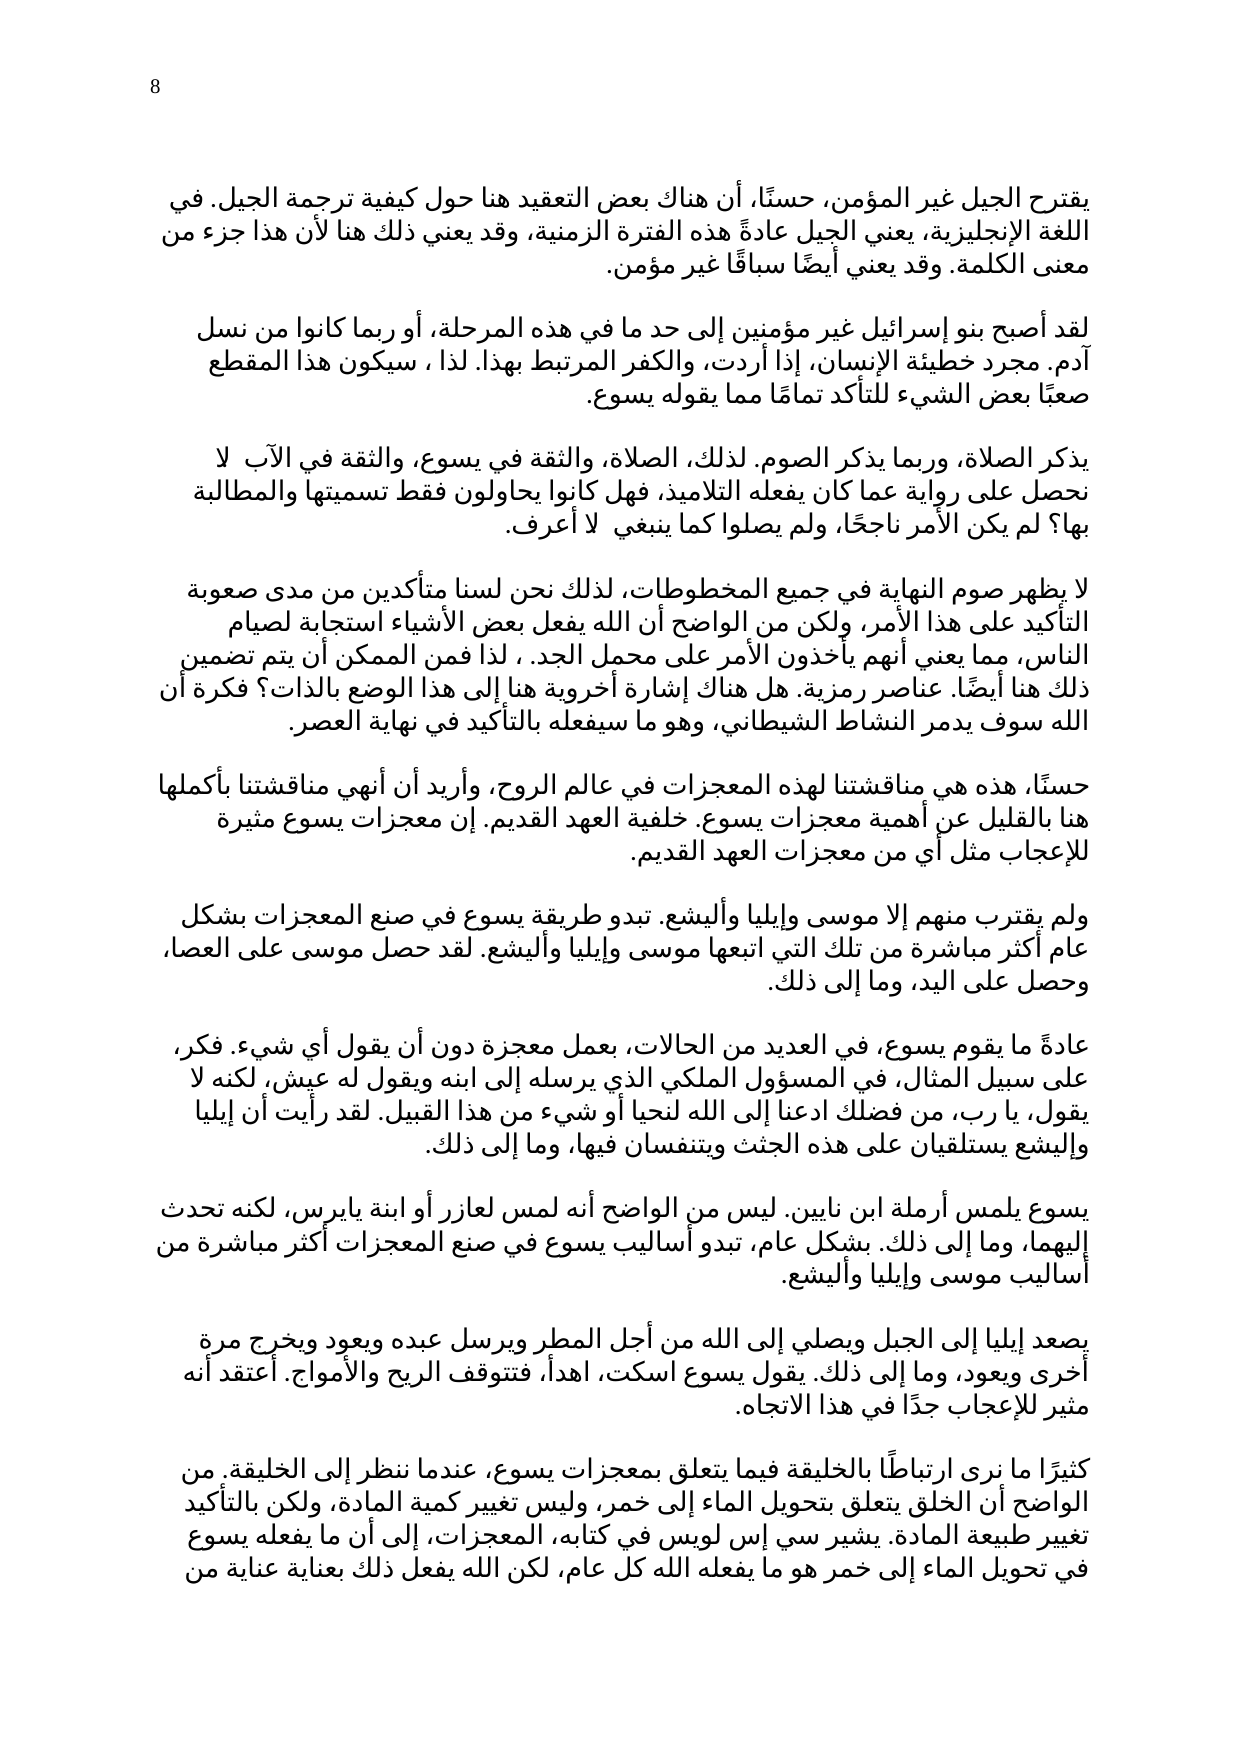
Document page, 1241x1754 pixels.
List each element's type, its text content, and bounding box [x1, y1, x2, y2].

text عادةً ما يقوم يسوع، في العديد من الحالات، بعمل معجزة دون أن يقول أي شيء. فكر، على سبيل المثال، في المسؤول الملكي الذي يرسله إلى ابنه ويقول له عيش، لكنه لا يقول، يا رب، من فضلك ادعنا إلى الله لنحيا أو شيء من هذا القبيل. لقد رأيت أن إيليا وإليشع يستلقيان على هذه الجثث ويتنفسان فيها، وما إلى ذلك. [150, 1028, 1090, 1161]
text يقترح الجيل غير المؤمن، حسنًا، أن هناك بعض التعقيد هنا حول كيفية ترجمة الجيل. في اللغة الإنجليزية، يعني الجيل عادةً هذه الفترة الزمنية، وقد يعني ذلك هنا لأن هذا جزء من معنى الكلمة. وقد يعني أيضًا سباقًا غير مؤمن. [150, 181, 1090, 280]
text لقد أصبح بنو إسرائيل غير مؤمنين إلى حد ما في هذه المرحلة، أو ربما كانوا من نسل آدم. مجرد خطيئة الإنسان، إذا أردت، والكفر المرتبط بهذا. لذا ، سيكون هذا المقطع صعبًا بعض الشيء للتأكد تمامًا مما يقوله يسوع. [150, 311, 1090, 410]
text يصعد إيليا إلى الجبل ويصلي إلى الله من أجل المطر ويرسل عبده ويعود ويخرج مرة أخرى ويعود، وما إلى ذلك. يقول يسوع اسكت، اهدأ، فتتوقف الريح والأمواج. أعتقد أنه مثير للإعجاب جدًا في هذا الاتجاه. [150, 1322, 1090, 1421]
text ولم يقترب منهم إلا موسى وإيليا وأليشع. تبدو طريقة يسوع في صنع المعجزات بشكل عام أكثر مباشرة من تلك التي اتبعها موسى وإيليا وأليشع. لقد حصل موسى على العصا، وحصل على اليد، وما إلى ذلك. [150, 898, 1090, 997]
text يسوع يلمس أرملة ابن نايين. ليس من الواضح أنه لمس لعازر أو ابنة يايرس، لكنه تحدث إليهما، وما إلى ذلك. بشكل عام، تبدو أساليب يسوع في صنع المعجزات أكثر مباشرة من أساليب موسى وإيليا وأليشع. [150, 1192, 1090, 1291]
text حسنًا، هذه هي مناقشتنا لهذه المعجزات في عالم الروح، وأريد أن أنهي مناقشتنا بأكملها هنا بالقليل عن أهمية معجزات يسوع. خلفية العهد القديم. إن معجزات يسوع مثيرة للإعجاب مثل أي من معجزات العهد القديم. [150, 768, 1090, 867]
text لا يظهر صوم النهاية في جميع المخطوطات، لذلك نحن لسنا متأكدين من مدى صعوبة التأكيد على هذا الأمر، ولكن من الواضح أن الله يفعل بعض الأشياء استجابة لصيام الناس، مما يعني أنهم يأخذون الأمر على محمل الجد. ، لذا فمن الممكن أن يتم تضمين ذلك هنا أيضًا. عناصر رمزية. هل هناك إشارة أخروية هنا إلى هذا الوضع بالذات؟ فكرة أن الله سوف يدمر النشاط الشيطاني، وهو ما سيفعله بالتأكيد في نهاية العصر. [150, 572, 1090, 737]
text يذكر الصلاة، وربما يذكر الصوم. لذلك، الصلاة، والثقة في يسوع، والثقة في الآب. لا نحصل على رواية عما كان يفعله التلاميذ، فهل كانوا يحاولون فقط تسميتها والمطالبة بها؟ لم يكن الأمر ناجحًا، ولم يصلوا كما ينبغي. لا أعرف. [150, 442, 1090, 541]
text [150, 1452, 1090, 1584]
